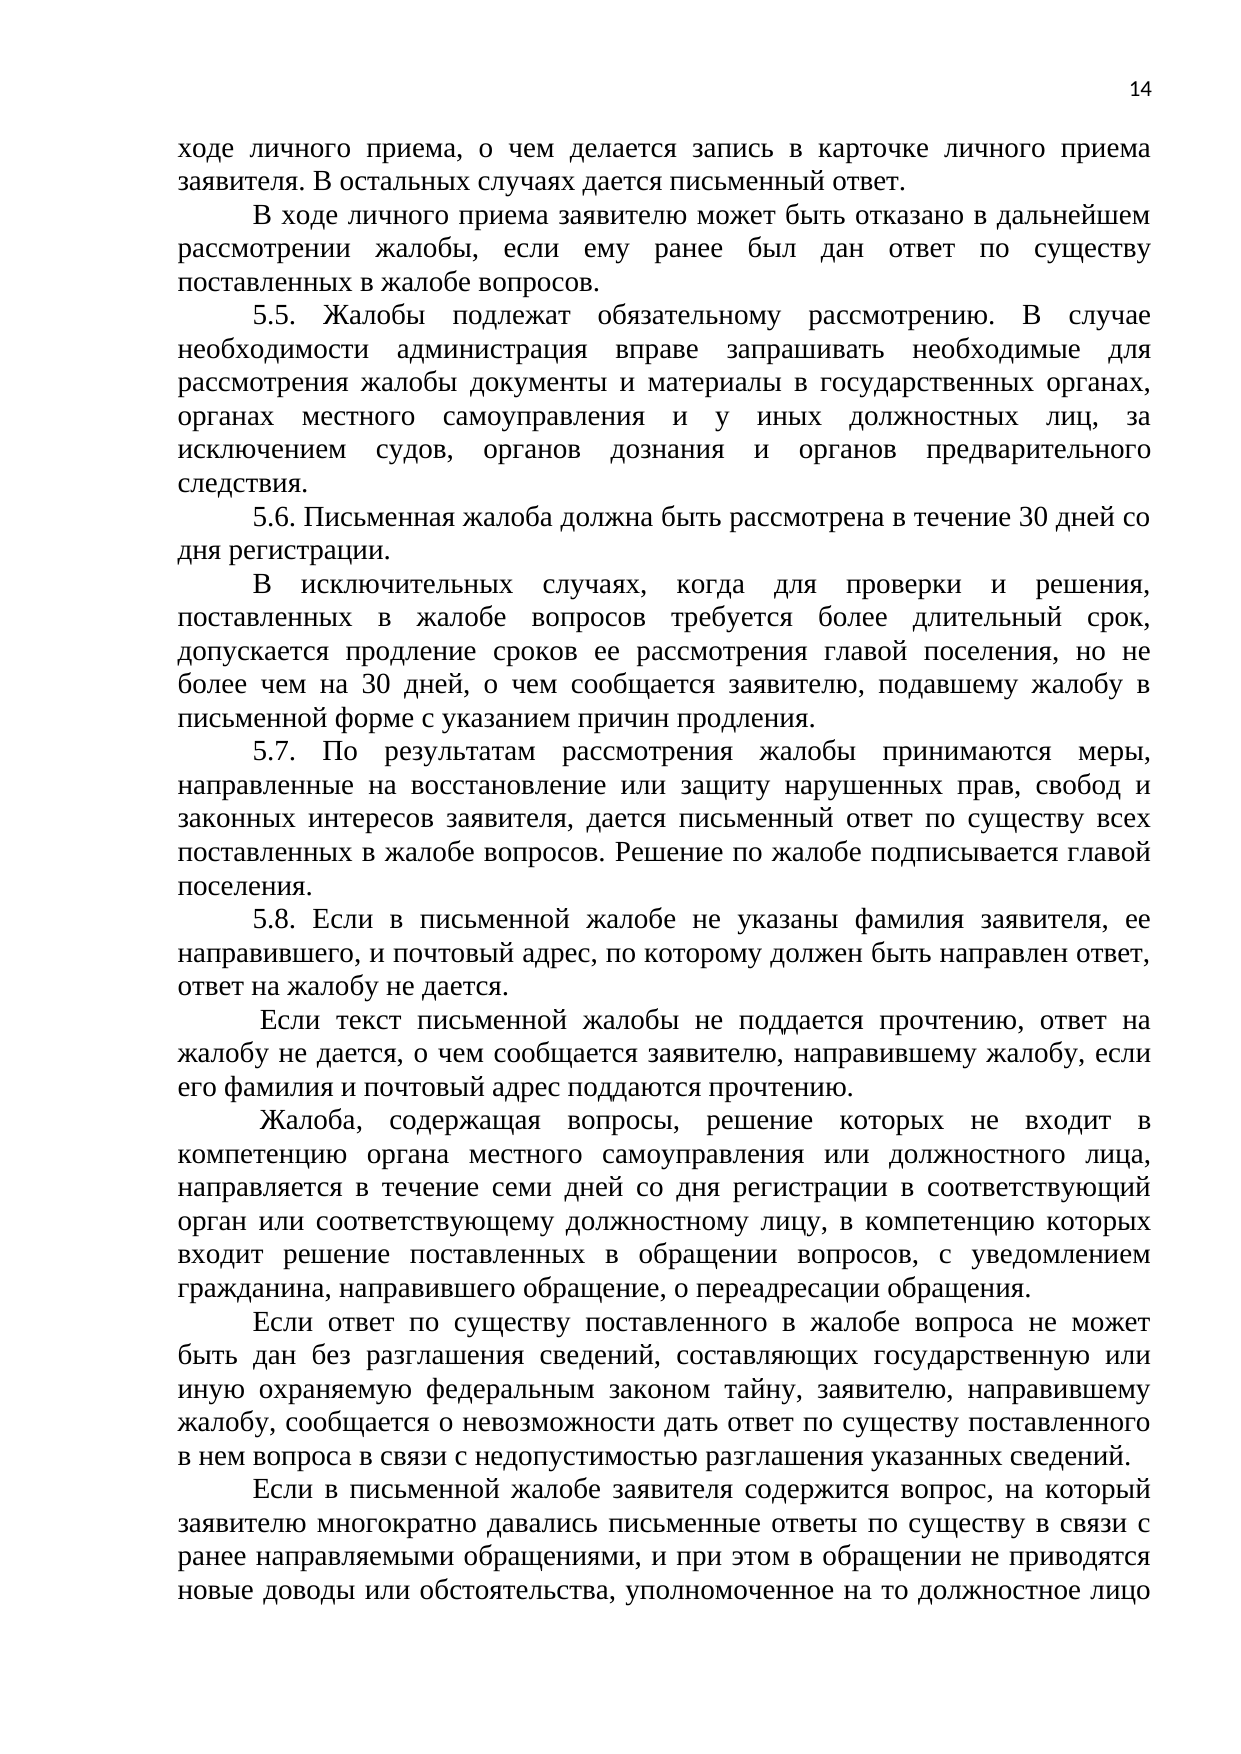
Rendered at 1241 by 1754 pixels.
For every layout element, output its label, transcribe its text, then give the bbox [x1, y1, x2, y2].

text Жалоба, содержащая вопросы, решение которых не входит в компетенцию органа местного самоуправления или должностного лица, направляется в течение семи дней со дня регистрации в соответствующий орган или соответствующему должностному лицу, в компетенцию которых входит решение поставленных в обращении вопросов, с уведомлением гражданина, направившего обращение, о переадресации обращения. [177, 1102, 1152, 1304]
text 5.7. По результатам рассмотрения жалобы принимаются меры, направленные на восстановление или защиту нарушенных прав, свобод и законных интересов заявителя, дается письменный ответ по существу всех поставленных в жалобе вопросов. Решение по жалобе подписывается главой поселения. [177, 733, 1152, 901]
text 5.8. Если в письменной жалобе не указаны фамилия заявителя, ее направившего, и почтовый адрес, по которому должен быть направлен ответ, ответ на жалобу не дается. [177, 901, 1152, 1002]
text 5.6. Письменная жалоба должна быть рассмотрена в течение 30 дней со дня регистрации. [177, 499, 1152, 566]
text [177, 1471, 1152, 1606]
text Если текст письменной жалобы не поддается прочтению, ответ на жалобу не дается, о чем сообщается заявителю, направившему жалобу, если его фамилия и почтовый адрес поддаются прочтению. [177, 1002, 1152, 1102]
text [177, 130, 1152, 197]
text В ходе личного приема заявителю может быть отказано в дальнейшем рассмотрении жалобы, если ему ранее был дан ответ по существу поставленных в жалобе вопросов. [177, 197, 1152, 297]
text В исключительных случаях, когда для проверки и решения, поставленных в жалобе вопросов требуется более длительный срок, допускается продление сроков ее рассмотрения главой поселения, но не более чем на 30 дней, о чем сообщается заявителю, подавшему жалобу в письменной форме с указанием причин продления. [177, 566, 1152, 733]
text 5.5. Жалобы подлежат обязательному рассмотрению. В случае необходимости администрация вправе запрашивать необходимые для рассмотрения жалобы документы и материалы в государственных органах, органах местного самоуправления и у иных должностных лиц, за исключением судов, органов дознания и органов предварительного следствия. [177, 297, 1152, 499]
text Если ответ по существу поставленного в жалобе вопроса не может быть дан без разглашения сведений, составляющих государственную или иную охраняемую федеральным законом тайну, заявителю, направившему жалобу, сообщается о невозможности дать ответ по существу поставленного в нем вопроса в связи с недопустимостью разглашения указанных сведений. [177, 1304, 1152, 1471]
